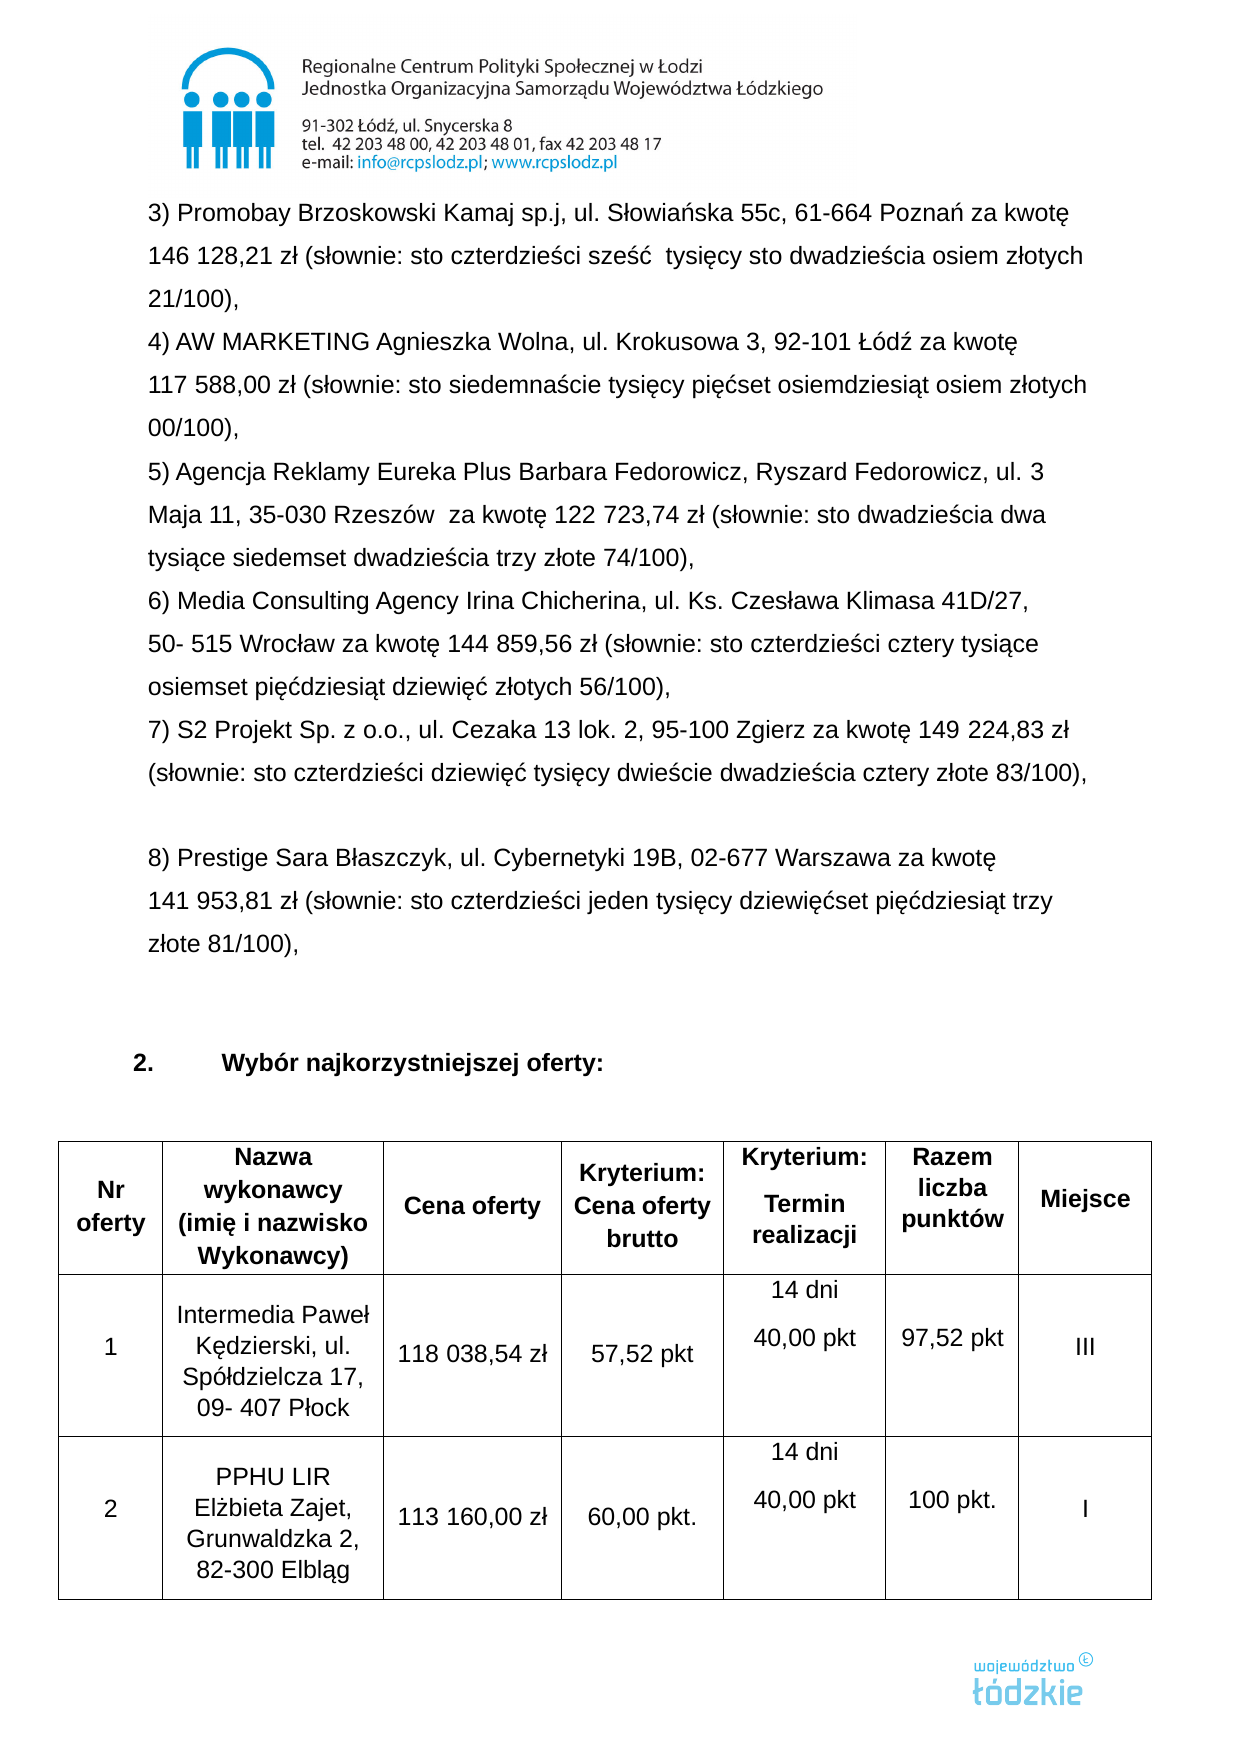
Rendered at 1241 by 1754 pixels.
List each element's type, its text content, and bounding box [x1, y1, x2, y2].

text 7) S2 Projekt Sp. z o.o., ul. Cezaka 13 lok. 2, 95-100 Zgierz za kwotę 149 224,83 zł (słownie: sto czterdzieści dziewięć tysięcy dwieście dwadzieścia cztery złote 83/100), [148, 715, 1093, 829]
table_cell 113 160,00 zł [384, 1437, 561, 1599]
table_cell 14 dni 40,00 pkt [724, 1275, 885, 1436]
table_cell 100 pkt. [886, 1437, 1018, 1599]
table_cell 97,52 pkt [886, 1275, 1018, 1436]
table_cell 57,52 pkt [562, 1275, 723, 1436]
table_cell 118 038,54 zł [384, 1275, 561, 1436]
table_cell III [1019, 1275, 1151, 1436]
list 2. Wybór najkorzystniejszej oferty: [133, 1047, 1093, 1076]
table_header Nr oferty [59, 1142, 162, 1274]
table_header Kryterium: Termin realizacji [724, 1142, 885, 1274]
picture [964, 1647, 1097, 1713]
table_header Cena oferty [384, 1142, 561, 1274]
text 3) Promobay Brzoskowski Kamaj sp.j, ul. Słowiańska 55c, 61-664 Poznań za kwotę 146 128,21 zł (słownie: sto czterdzieści sześć tysięcy sto dwadzieścia osiem złotych 21/100), [148, 198, 1093, 313]
table_header Kryterium: Cena oferty brutto [562, 1142, 723, 1274]
text 5) Agencja Reklamy Eureka Plus Barbara Fedorowicz, Ryszard Fedorowicz, ul. 3 Maja 11, 35-030 Rzeszów za kwotę 122 723,74 zł (słownie: sto dwadzieścia dwa tysiące siedemset dwadzieścia trzy złote 74/100), [148, 457, 1093, 572]
table_cell I [1019, 1437, 1151, 1599]
table_cell PPHU LIR Elżbieta Zajet, Grunwaldzka 2, 82-300 Elbląg [163, 1437, 383, 1599]
text 6) Media Consulting Agency Irina Chicherina, ul. Ks. Czesława Klimasa 41D/27, 50- 515 Wrocław za kwotę 144 859,56 zł (słownie: sto czterdzieści cztery tysiące osiemset pięćdziesiąt dziewięć złotych 56/100), [148, 586, 1093, 701]
table_header Nazwa wykonawcy (imię i nazwisko Wykonawcy) [163, 1142, 383, 1274]
table_cell 14 dni 40,00 pkt [724, 1437, 885, 1599]
text 4) AW MARKETING Agnieszka Wolna, ul. Krokusowa 3, 92-101 Łódź za kwotę 117 588,00 zł (słownie: sto siedemnaście tysięcy pięćset osiemdziesiąt osiem złotych 00/100), [148, 327, 1093, 442]
table_cell Intermedia Paweł Kędzierski, ul. Spółdzielcza 17, 09- 407 Płock [163, 1275, 383, 1436]
table_header Miejsce [1019, 1142, 1151, 1274]
picture [147, 14, 857, 198]
table_cell 1 [59, 1275, 162, 1436]
table_cell 60,00 pkt. [562, 1437, 723, 1599]
table_cell 2 [59, 1437, 162, 1599]
text 8) Prestige Sara Błaszczyk, ul. Cybernetyki 19B, 02-677 Warszawa za kwotę 141 953,81 zł (słownie: sto czterdzieści jeden tysięcy dziewięćset pięćdziesiąt trzy złote 81/100), [148, 843, 1093, 958]
table_header Razem liczba punktów [886, 1142, 1018, 1274]
